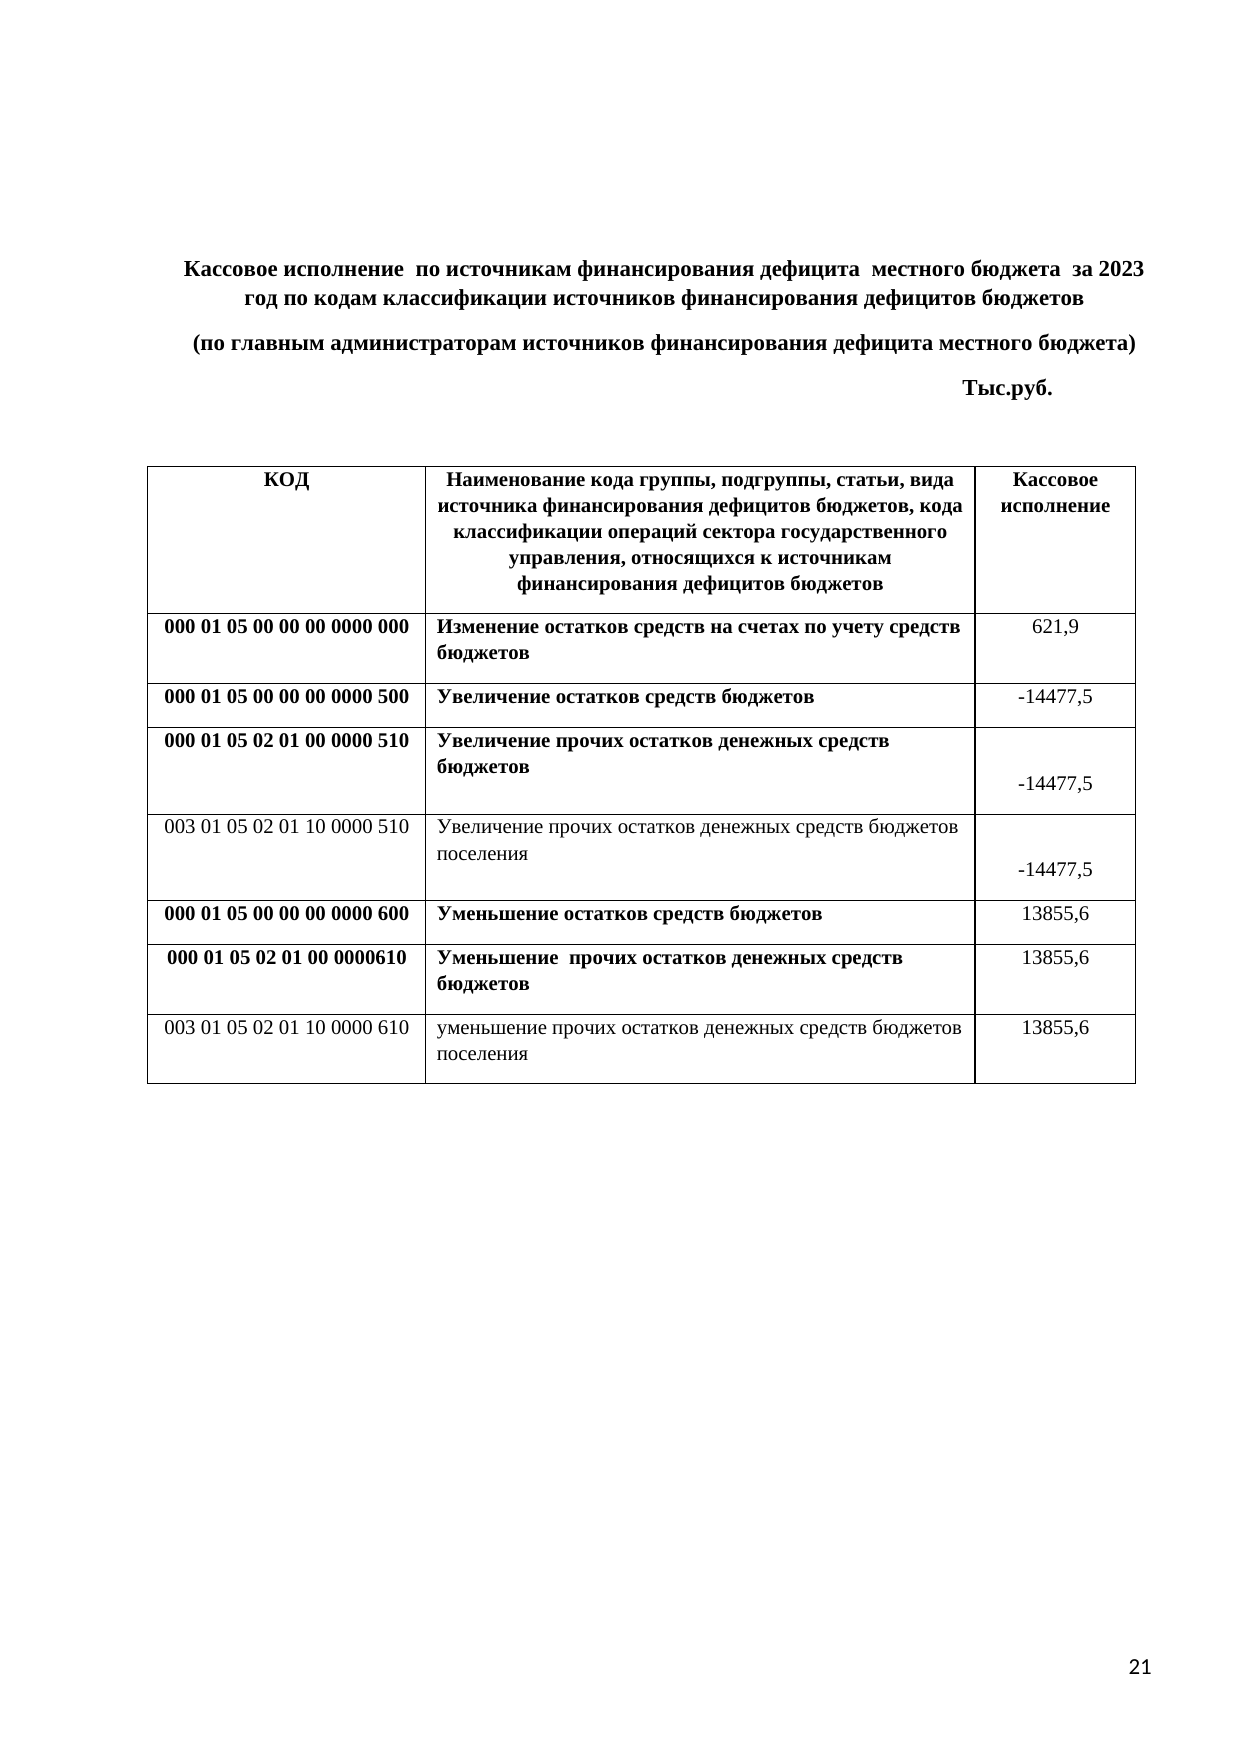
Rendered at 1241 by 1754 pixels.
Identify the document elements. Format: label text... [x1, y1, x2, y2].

table_cell 13855,6 [976, 1015, 1135, 1083]
table_cell 000 01 05 02 01 00 0000610 [148, 945, 425, 1013]
table_header Наименование кода группы, подгруппы, статьи, вида источника финансирования дефицитов бюджетов, кода классификации операций сектора государственного управления, относящихся к источникам финансирования дефицитов бюджетов [426, 467, 974, 613]
table_cell Уменьшение остатков средств бюджетов [426, 901, 974, 944]
table_cell 003 01 05 02 01 10 0000 610 [148, 1015, 425, 1083]
table_cell 13855,6 [976, 901, 1135, 944]
table_cell -14477,5 [976, 815, 1135, 900]
text Кассовое исполнение по источникам финансирования дефицита местного бюджета за 2023 год по кодам классификации источников финансирования дефицитов бюджетов [177, 255, 1152, 310]
table_cell 000 01 05 00 00 00 0000 000 [148, 614, 425, 683]
table_cell 621,9 [976, 614, 1135, 683]
table_cell 000 01 05 02 01 00 0000 510 [148, 728, 425, 813]
table_cell -14477,5 [976, 728, 1135, 813]
table_cell Изменение остатков средств на счетах по учету средств бюджетов [426, 614, 974, 683]
table_cell Увеличение прочих остатков денежных средств бюджетов [426, 728, 974, 813]
table_cell -14477,5 [976, 684, 1135, 727]
table_cell Увеличение прочих остатков денежных средств бюджетов поселения [426, 815, 974, 900]
table_header Кассовое исполнение [976, 467, 1135, 613]
table_cell Уменьшение прочих остатков денежных средств бюджетов [426, 945, 974, 1013]
table_cell 13855,6 [976, 945, 1135, 1013]
text Тыс.руб. [177, 374, 1152, 400]
table_header КОД [148, 467, 425, 613]
table_cell 000 01 05 00 00 00 0000 500 [148, 684, 425, 727]
text (по главным администраторам источников финансирования дефицита местного бюджета) [177, 329, 1152, 355]
table_cell Увеличение остатков средств бюджетов [426, 684, 974, 727]
table_cell 000 01 05 00 00 00 0000 600 [148, 901, 425, 944]
table_cell 003 01 05 02 01 10 0000 510 [148, 815, 425, 900]
table_cell уменьшение прочих остатков денежных средств бюджетов поселения [426, 1015, 974, 1083]
